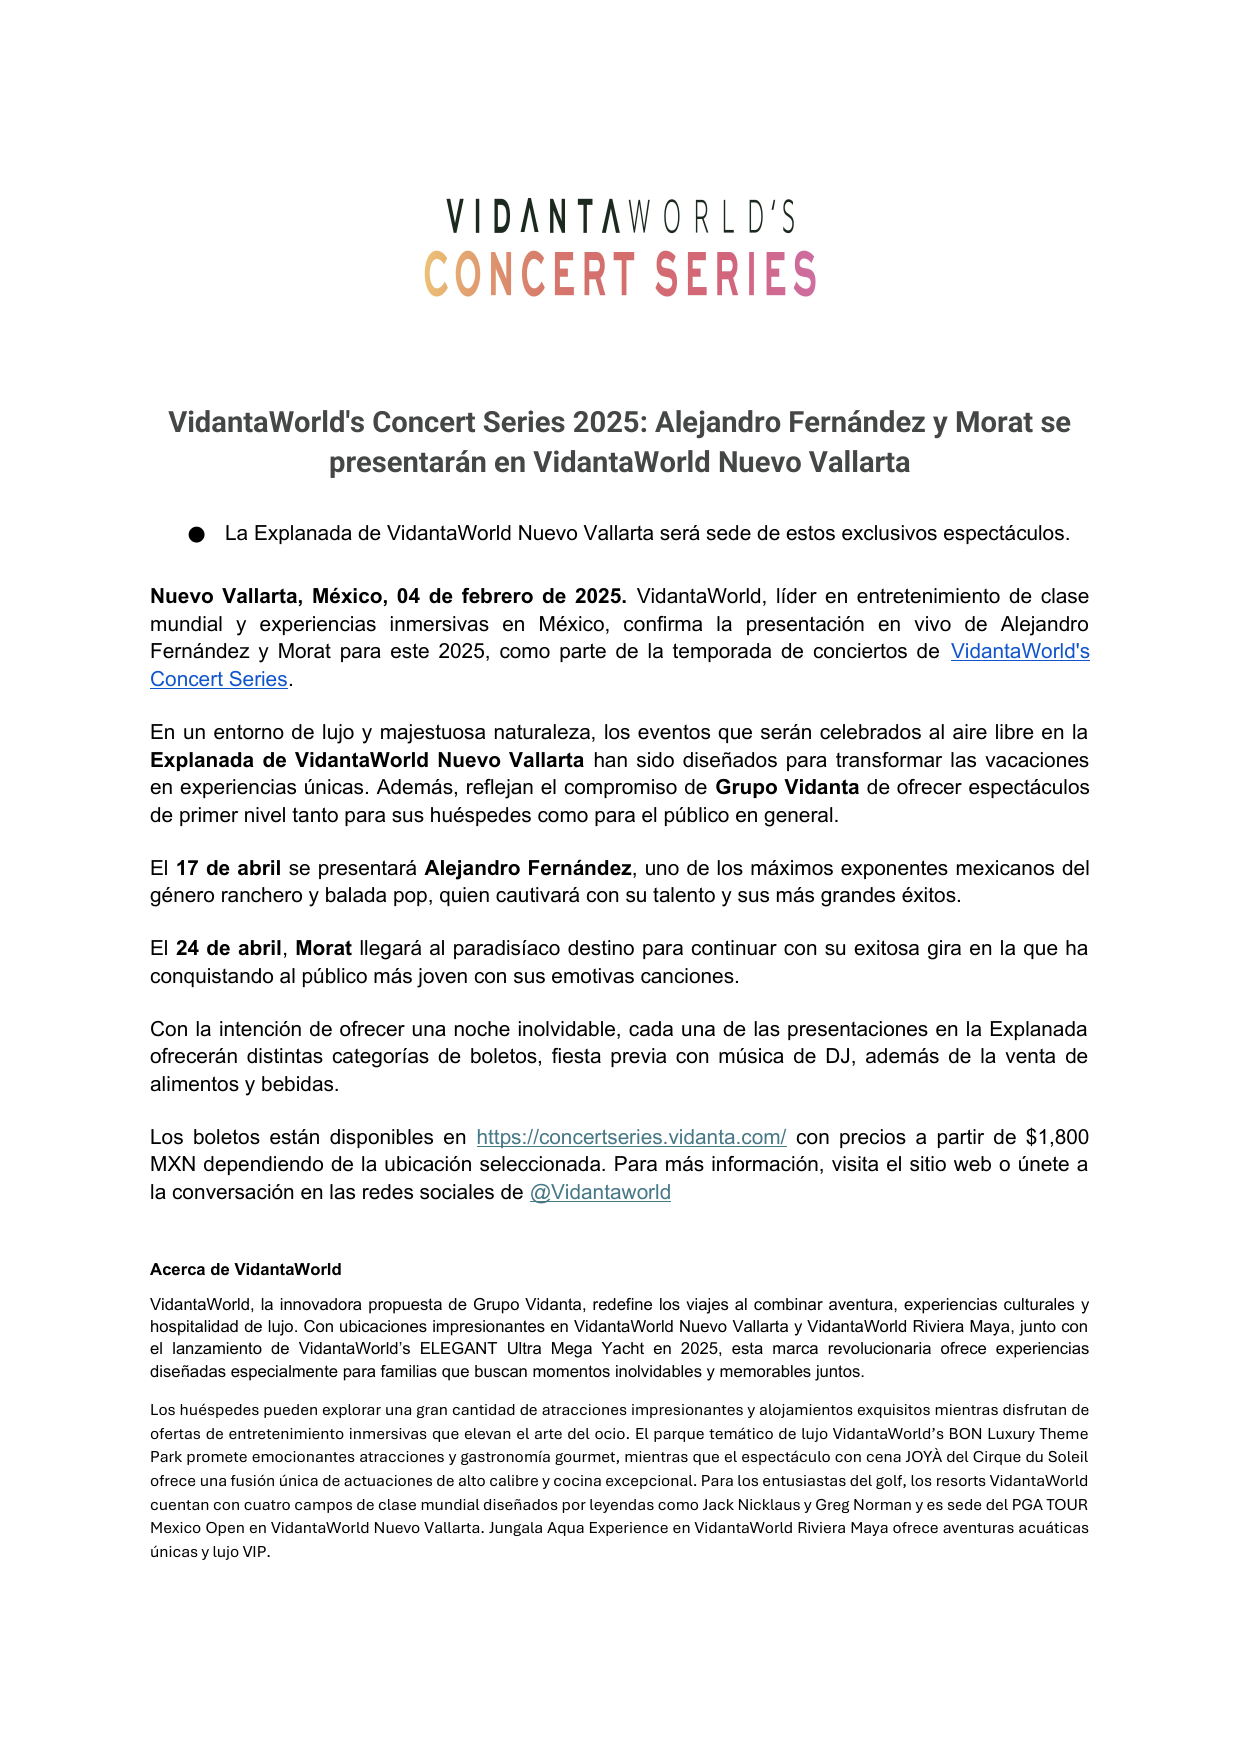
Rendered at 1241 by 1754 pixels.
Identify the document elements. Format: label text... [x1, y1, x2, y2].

text Nuevo Vallarta, México, 04 de febrero de 2025. VidantaWorld, líder en entretenimiento de clase mundial y experiencias inmersivas en México, confirma la presentación en vivo de Alejandro Fernández y Morat para este 2025, como parte de la temporada de conciertos de VidantaWorld's Concert Series. [150, 584, 1090, 691]
text VidantaWorld, la innovadora propuesta de Grupo Vidanta, redefine los viajes al combinar aventura, experiencias culturales y hospitalidad de lujo. Con ubicaciones impresionantes en VidantaWorld Nuevo Vallarta y VidantaWorld Riviera Maya, junto con el lanzamiento de VidantaWorld’s ELEGANT Ultra Mega Yacht en 2025, esta marca revolucionaria ofrece experiencias diseñadas especialmente para familias que buscan momentos inolvidables y memorables juntos. [150, 1295, 1090, 1381]
text Los huéspedes pueden explorar una gran cantidad de atracciones impresionantes y alojamientos exquisitos mientras disfrutan de ofertas de entretenimiento inmersivas que elevan el arte del ocio. El parque temático de lujo VidantaWorld’s BON Luxury Theme Park promete emocionantes atracciones y gastronomía gourmet, mientras que el espectáculo con cena JOYÀ del Cirque du Soleil ofrece una fusión única de actuaciones de alto calibre y cocina excepcional. Para los entusiastas del golf, los resorts VidantaWorld cuentan con cuatro campos de clase mundial diseñados por leyendas como Jack Nicklaus y Greg Norman y es sede del PGA TOUR Mexico Open en VidantaWorld Nuevo Vallarta. Jungala Aqua Experience en VidantaWorld Riviera Maya ofrece aventuras acuáticas únicas y lujo VIP. [150, 1400, 1090, 1562]
list La Explanada de VidantaWorld Nuevo Vallarta será sede de estos exclusivos espectáculos. [187, 509, 1090, 552]
text VidantaWorld's Concert Series 2025: Alejandro Fernández y Morat se presentarán en VidantaWorld Nuevo Vallarta [150, 405, 1090, 479]
text El 24 de abril, Morat llegará al paradisíaco destino para continuar con su exitosa gira en la que ha conquistando al público más joven con sus emotivas canciones. [150, 936, 1090, 988]
text El 17 de abril se presentará Alejandro Fernández, uno de los máximos exponentes mexicanos del género ranchero y balada pop, quien cautivará con su talento y sus más grandes éxitos. [150, 856, 1090, 907]
text Los boletos están disponibles en https://concertseries.vidanta.com/ con precios a partir de $1,800 MXN dependiendo de la ubicación seleccionada. Para más información, visita el sitio web o únete a la conversación en las redes sociales de @Vidantaworld [150, 1124, 1090, 1204]
text Acerca de VidantaWorld [150, 1264, 1090, 1278]
text Con la intención de ofrecer una noche inolvidable, cada una de las presentaciones en la Explanada ofrecerán distintas categorías de boletos, fiesta previa con música de DJ, además de la venta de alimentos y bebidas. [150, 1016, 1090, 1096]
text En un entorno de lujo y majestuosa naturaleza, los eventos que serán celebrados al aire libre en la Explanada de VidantaWorld Nuevo Vallarta han sido diseñados para transformar las vacaciones en experiencias únicas. Además, reflejan el compromiso de Grupo Vidanta de ofrecer espectáculos de primer nivel tanto para sus huéspedes como para el público en general. [150, 720, 1090, 827]
